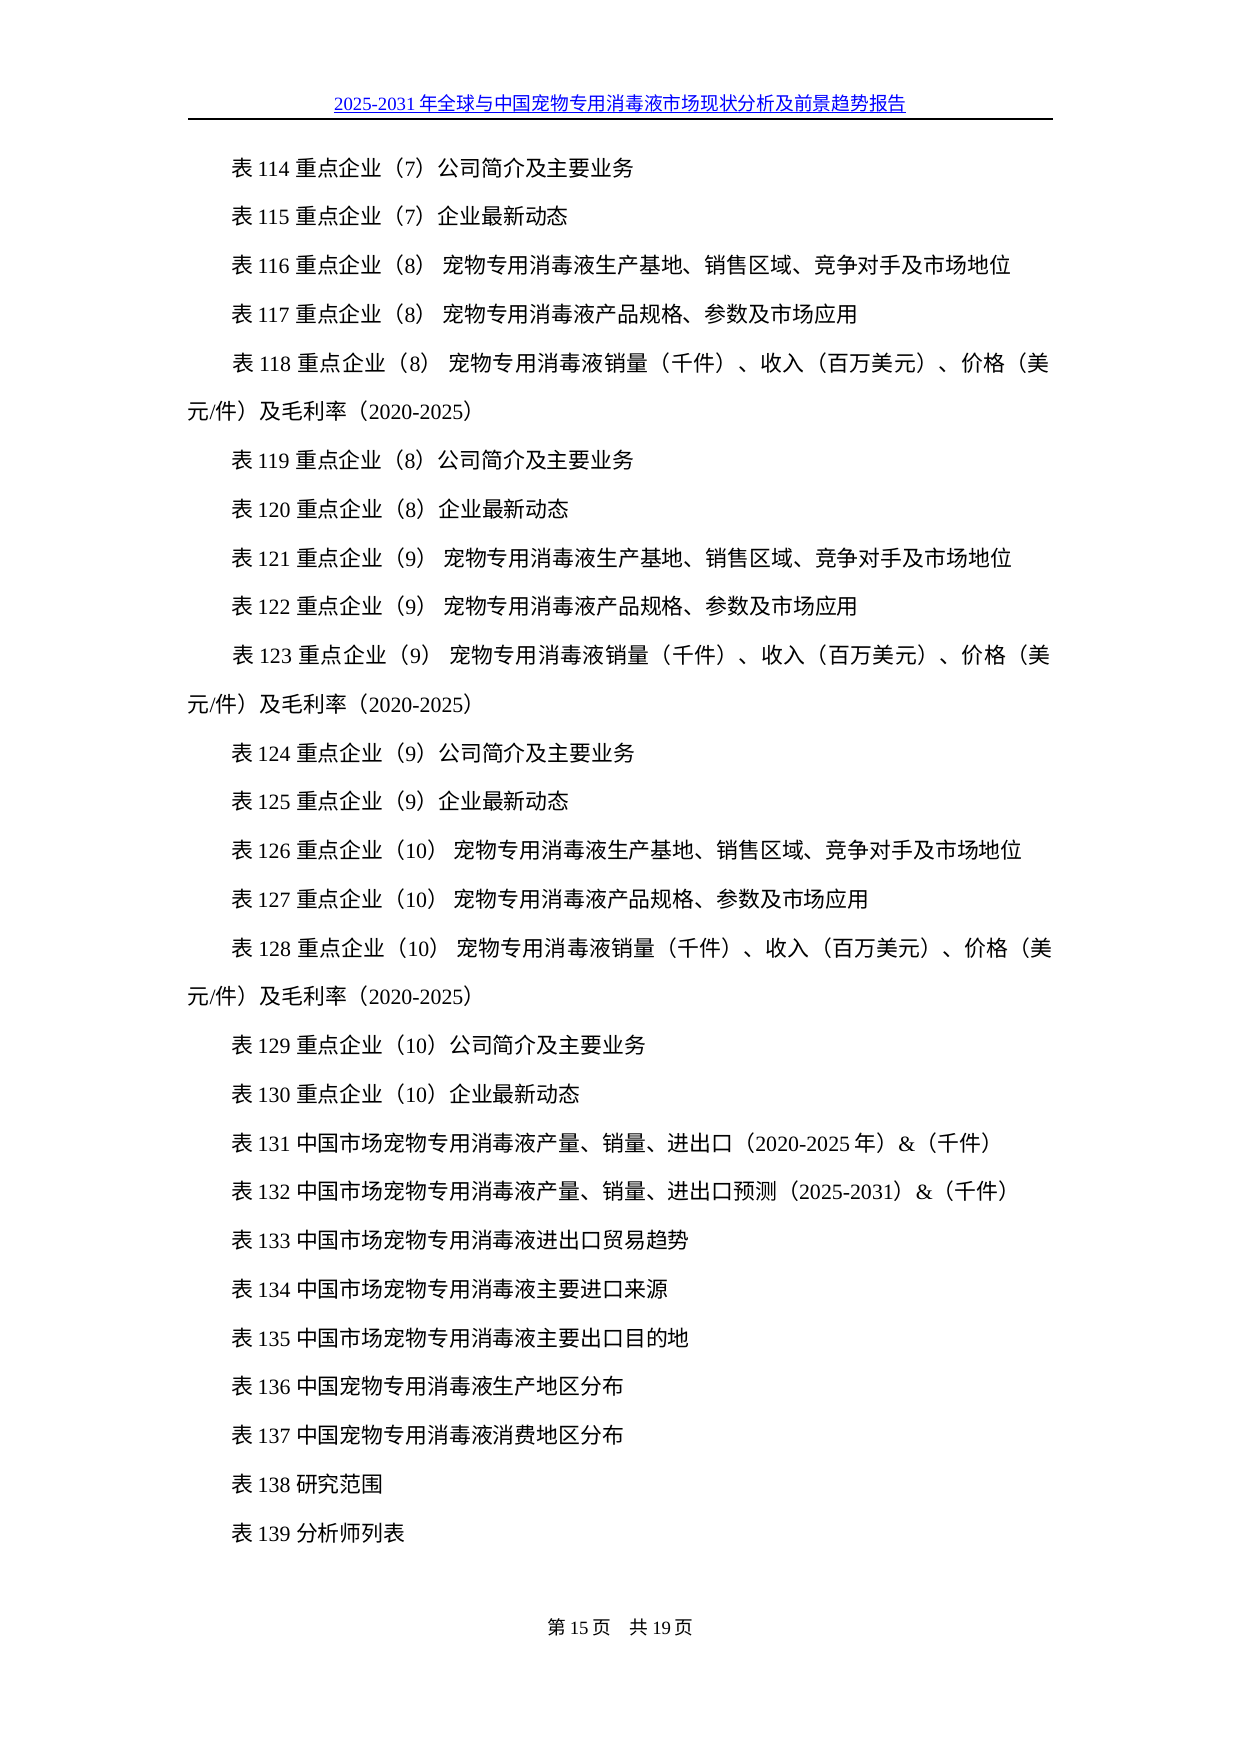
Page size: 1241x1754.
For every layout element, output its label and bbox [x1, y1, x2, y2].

text [187, 150, 1053, 1548]
